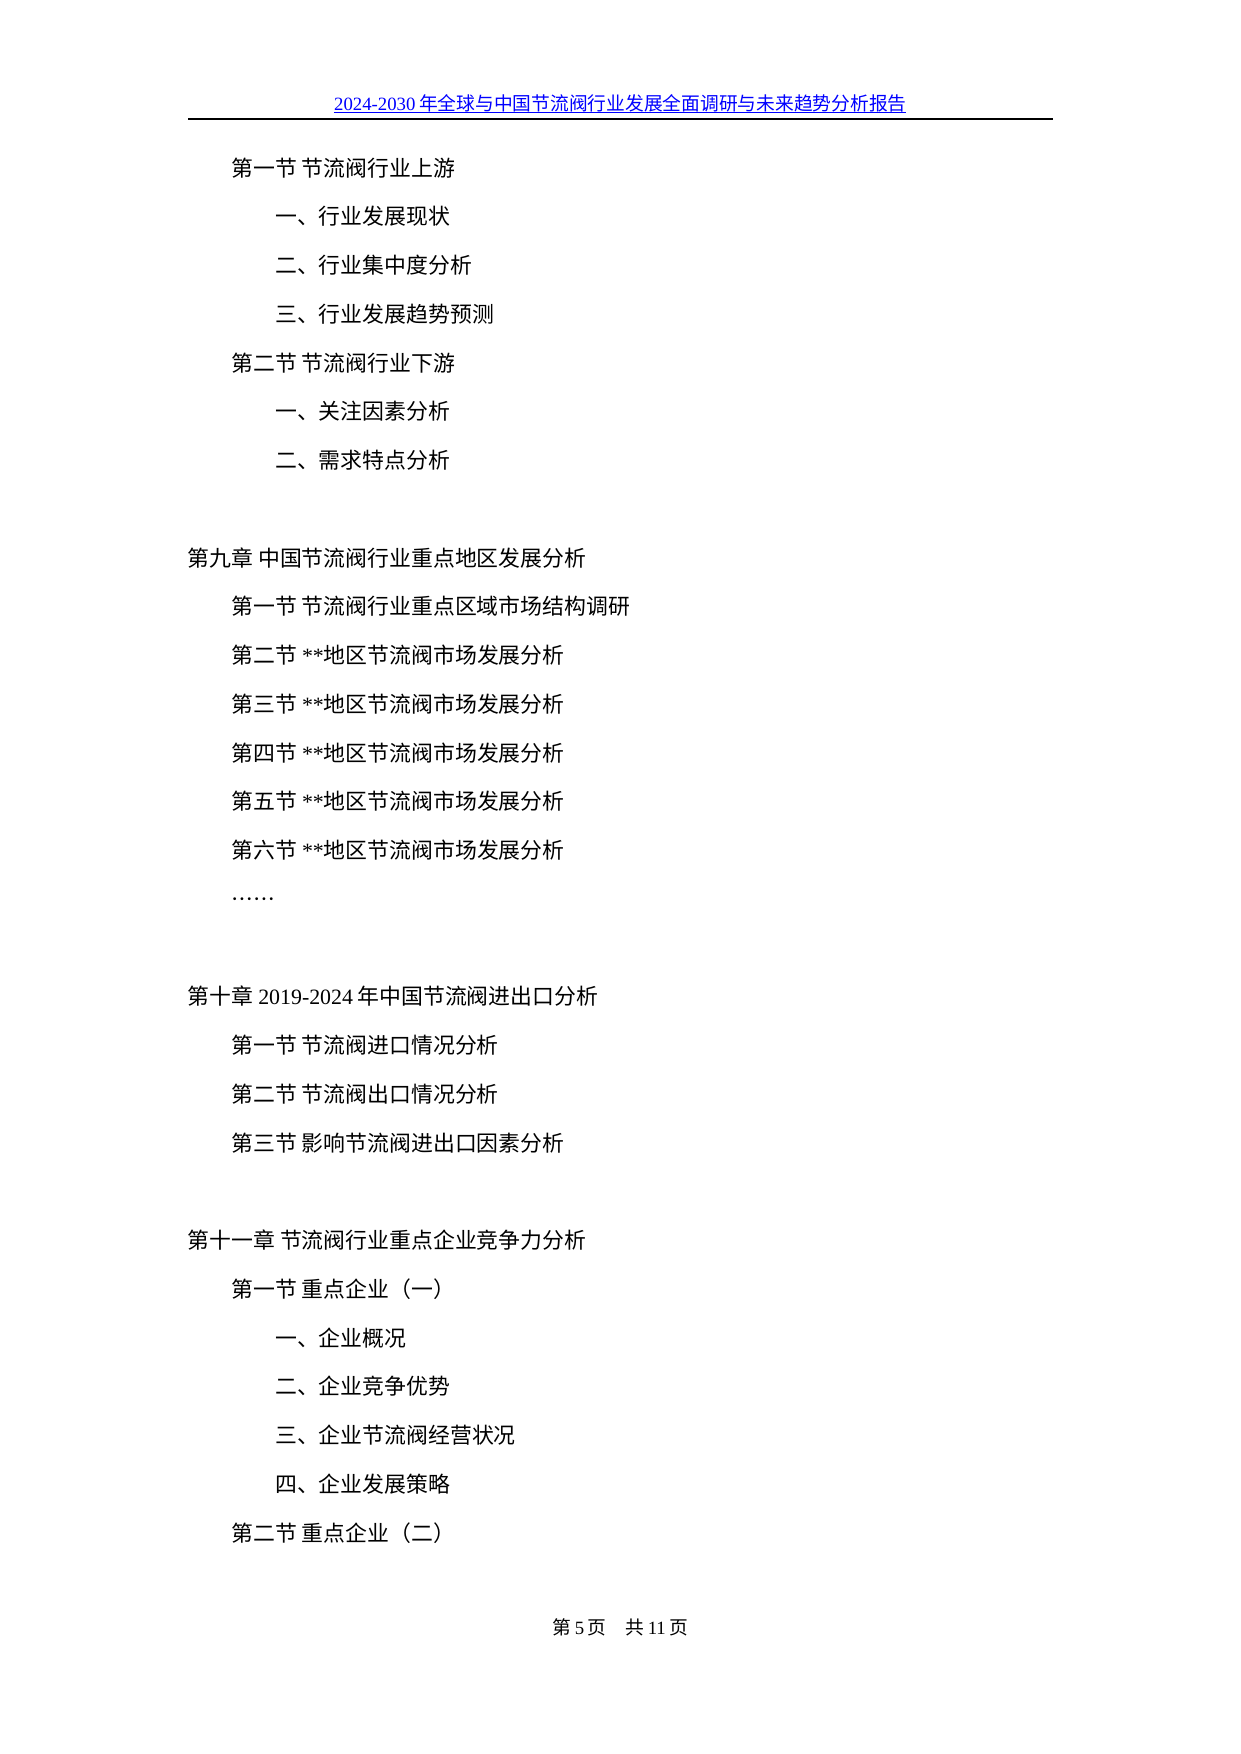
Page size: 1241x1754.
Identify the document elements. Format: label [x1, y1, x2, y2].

text [187, 150, 1053, 1548]
